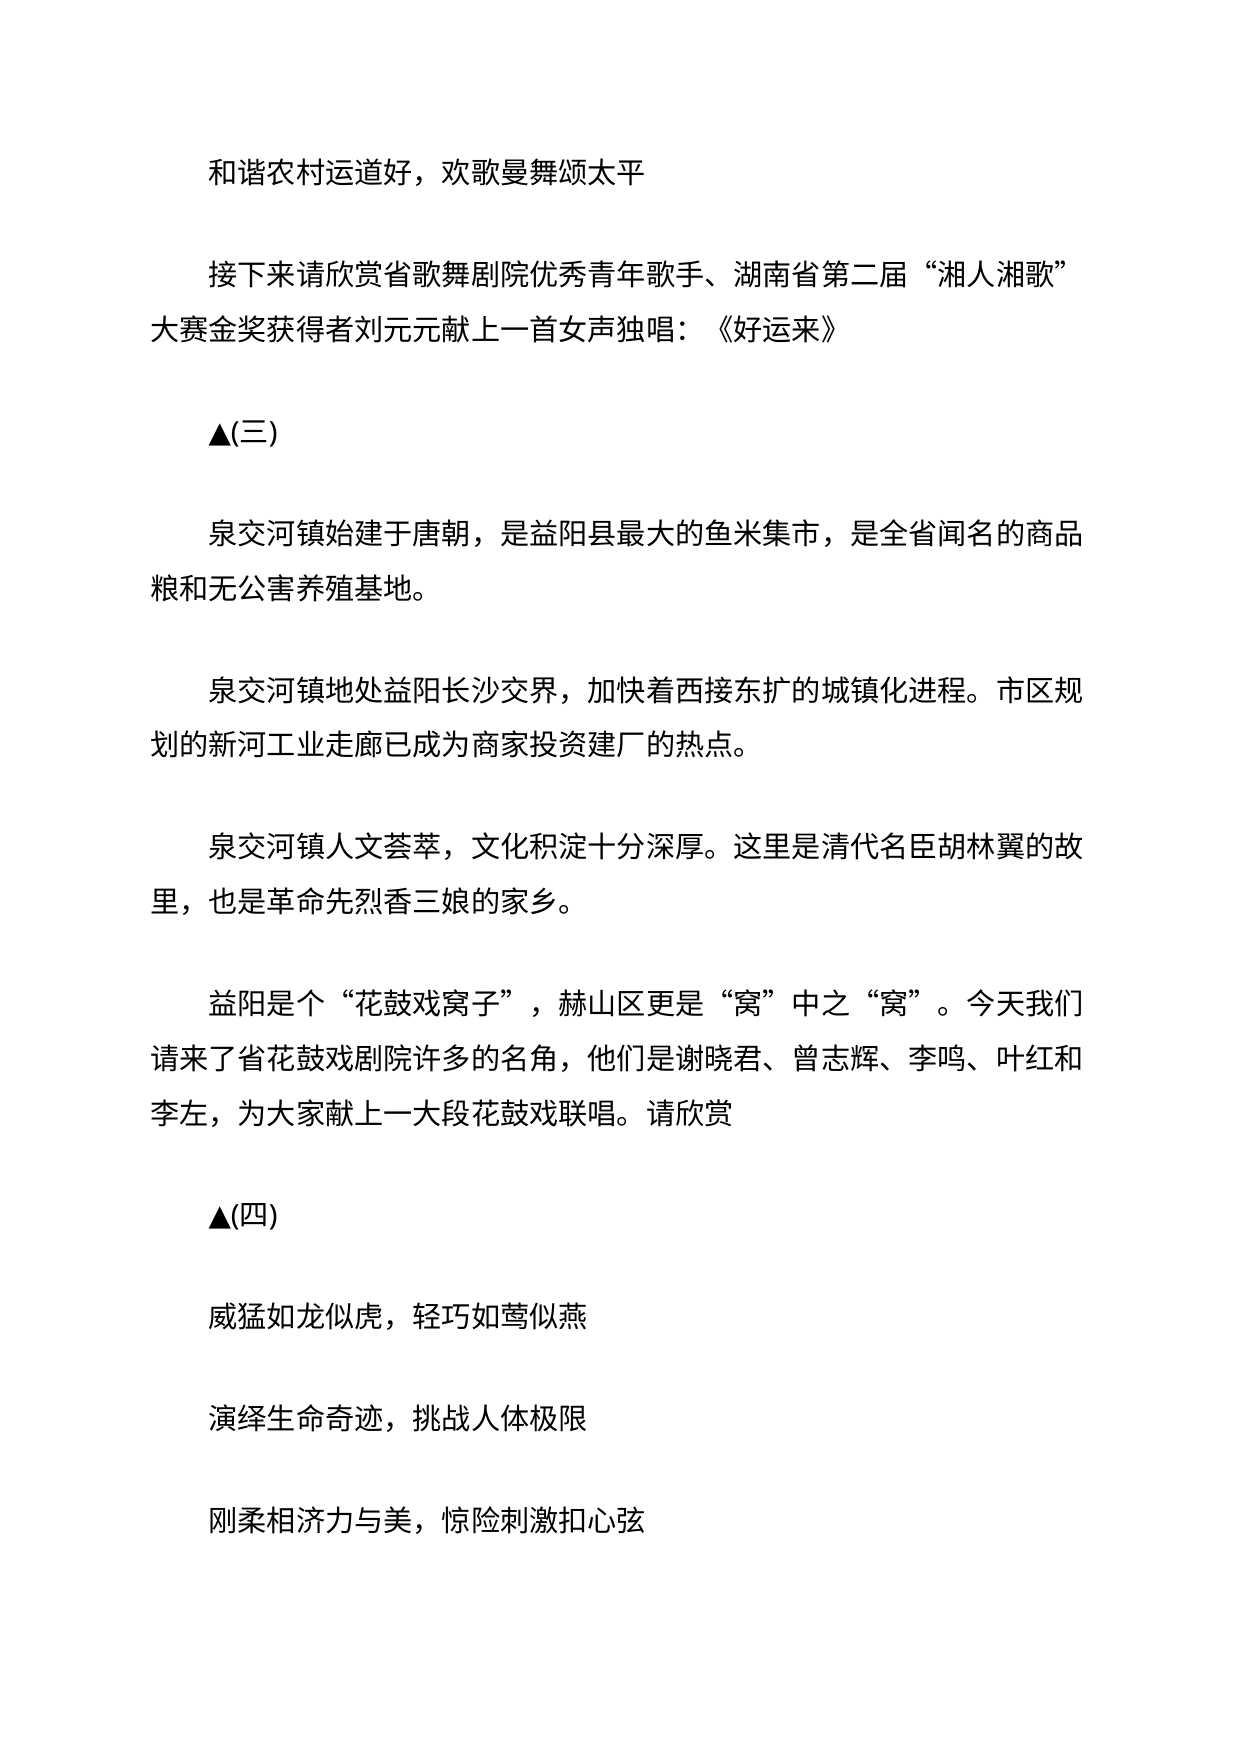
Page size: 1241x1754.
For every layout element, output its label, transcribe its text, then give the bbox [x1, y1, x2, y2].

text 威猛如龙似虎，轻巧如莺似燕 [150, 1294, 1090, 1336]
text 泉交河镇地处益阳长沙交界，加快着西接东扩的城镇化进程。市区规划的新河工业走廊已成为商家投资建厂的热点。 [150, 667, 1090, 764]
text 刚柔相济力与美，惊险刺激扣心弦 [150, 1497, 1090, 1540]
text ▲(四) [150, 1192, 1090, 1234]
text 和谐农村运道好，欢歌曼舞颂太平 [150, 150, 1090, 192]
text 益阳是个“花鼓戏窝子”，赫山区更是“窝”中之“窝”。今天我们请来了省花鼓戏剧院许多的名角，他们是谢晓君、曾志辉、李鸣、叶红和李左，为大家献上一大段花鼓戏联唱。请欣赏 [150, 980, 1090, 1132]
text 演绎生命奇迹，挑战人体极限 [150, 1396, 1090, 1438]
text 接下来请欣赏省歌舞剧院优秀青年歌手、湖南省第二届“湘人湘歌” 大赛金奖获得者刘元元献上一首女声独唱：《好运来》 [150, 252, 1090, 349]
text ▲(三) [150, 408, 1090, 451]
text 泉交河镇人文荟萃，文化积淀十分深厚。这里是清代名臣胡林翼的故里，也是革命先烈香三娘的家乡。 [150, 824, 1090, 921]
text 泉交河镇始建于唐朝，是益阳县最大的鱼米集市，是全省闻名的商品粮和无公害养殖基地。 [150, 510, 1090, 608]
